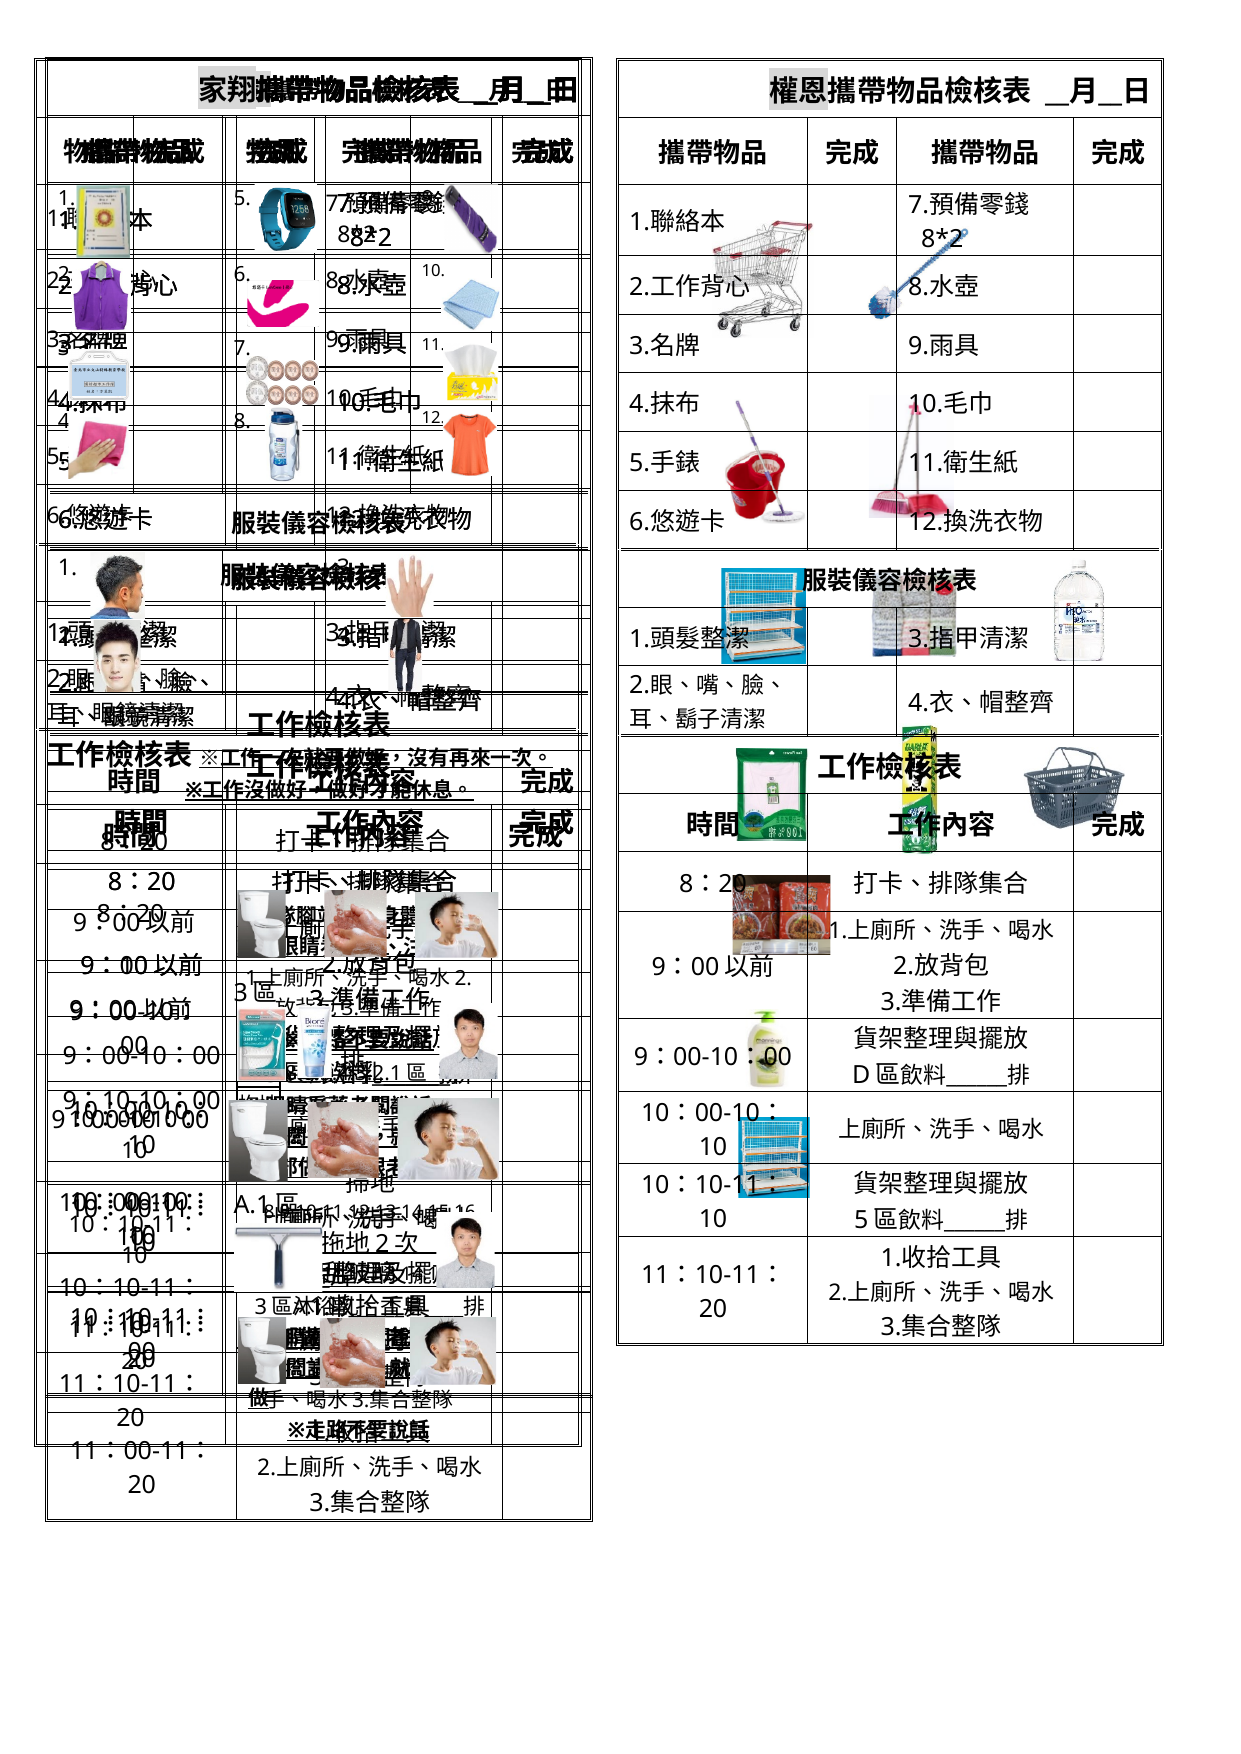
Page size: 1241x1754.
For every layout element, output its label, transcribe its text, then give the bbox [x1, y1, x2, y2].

table_cell 3.名牌 [619, 315, 807, 372]
table_cell [808, 185, 896, 255]
picture [445, 185, 498, 254]
table_cell 1.聯絡本 [619, 185, 807, 255]
picture [415, 892, 499, 958]
table_cell 10：10-11：10 [619, 1164, 807, 1236]
table_cell 工作內容 [223, 751, 502, 809]
table_cell [808, 315, 896, 372]
table_cell [503, 406, 590, 491]
table_cell 攜帶物品 [619, 118, 807, 183]
table_cell [1074, 608, 1161, 665]
table_cell 完成 [808, 118, 896, 183]
table_cell 攜帶物品 [897, 118, 1073, 183]
table_cell 9：00-10：00 [48, 973, 222, 1081]
table_cell 3. [326, 551, 502, 618]
table_cell [134, 183, 222, 258]
picture [234, 1223, 323, 1292]
table_cell [503, 1185, 590, 1291]
table_cell [134, 259, 222, 332]
table_cell 時間 [48, 751, 222, 809]
table_cell 11：10-11：20 [619, 1237, 807, 1343]
table_cell 8.水壺 [897, 256, 1073, 313]
picture [247, 280, 320, 327]
table_cell [1074, 1237, 1161, 1343]
table_cell 10：00-10：10 [48, 1082, 222, 1184]
table_cell 貨架整理與擺放 D區飲料______排 [808, 1019, 1073, 1091]
table_cell 8：20 [48, 810, 222, 868]
table_cell [1074, 666, 1161, 734]
table_cell [1074, 432, 1161, 489]
table_cell [1074, 1164, 1161, 1236]
table_cell [503, 183, 590, 258]
table_cell [808, 491, 896, 548]
table_cell [503, 1413, 590, 1519]
table_cell [1074, 1019, 1161, 1091]
table_cell 工作內容 [808, 794, 1073, 851]
table_cell [808, 373, 896, 431]
picture [297, 1006, 332, 1078]
picture [71, 260, 131, 332]
table_cell [503, 1293, 590, 1395]
table_cell 4. [48, 406, 133, 491]
table_cell 貨架整理與擺放 5區飲料______排 [808, 1164, 1073, 1236]
table_cell [326, 333, 410, 405]
table_cell 打卡、排隊集合 [223, 810, 502, 868]
table_cell 12.換洗衣物 [897, 491, 1073, 548]
table_cell [808, 608, 896, 665]
table_cell [503, 870, 590, 972]
table_cell [1074, 185, 1161, 255]
table_cell 時間 [619, 794, 807, 851]
table_cell 10：00-10：10 [619, 1092, 807, 1162]
table_cell 完成 [1074, 794, 1161, 851]
picture [388, 619, 423, 692]
table_cell 9.雨具 [897, 315, 1073, 372]
table_cell 4. [423, 619, 502, 691]
table_cell [808, 666, 896, 734]
table_cell 10：10-11：00 [48, 1398, 236, 1412]
table_cell [503, 810, 590, 868]
table_cell 9：00以前 [619, 912, 807, 1018]
table_cell 4.衣、帽整齊 [897, 666, 1073, 734]
table_cell 10.毛巾 [897, 373, 1073, 431]
picture [246, 356, 319, 482]
table_cell 6.悠遊卡 [619, 491, 807, 548]
table_cell 4. [326, 619, 388, 691]
picture [237, 890, 286, 958]
picture [90, 552, 145, 619]
table_cell [503, 259, 590, 332]
table_cell 3區 _____排 [223, 973, 502, 1081]
table_cell 9：00以前 [48, 870, 222, 972]
table_cell 2. [48, 259, 133, 332]
table_cell 6. [223, 259, 325, 332]
table_cell [1074, 1092, 1161, 1162]
table_cell [1074, 491, 1161, 548]
table_cell 3.指甲清潔 [897, 608, 1073, 665]
table_cell 工作檢核表 [48, 691, 590, 750]
table_cell 1. [48, 183, 133, 258]
table_cell [503, 1398, 590, 1412]
table_cell 10. [411, 259, 502, 332]
picture [319, 1318, 386, 1388]
table_cell [134, 406, 222, 491]
table_cell [503, 551, 590, 618]
picture [68, 417, 129, 479]
table_cell 完成 [1074, 118, 1161, 183]
table_cell 7.預備零錢 8*2 [897, 185, 1073, 255]
table_cell [1074, 852, 1161, 911]
table_cell [326, 406, 410, 491]
table_cell 打卡、排隊集合 [808, 852, 1073, 911]
table_cell [223, 1293, 502, 1395]
table_cell 1.收拾工具 2.上廁所、洗手、喝水 3.集合整隊 [808, 1237, 1073, 1343]
table_cell 9：00-10：00 [619, 1019, 807, 1091]
picture [397, 1098, 500, 1180]
picture [385, 554, 434, 617]
table_cell 服裝儀容檢核表 [46, 491, 591, 549]
table_cell 11. [411, 333, 502, 405]
table_cell [223, 1082, 502, 1184]
picture [254, 183, 317, 253]
picture [307, 1102, 379, 1178]
picture [77, 186, 130, 257]
table_cell 8. [223, 406, 325, 491]
table_cell 完成 [503, 116, 590, 182]
table_cell 4.抹布 [619, 373, 807, 431]
picture [436, 1212, 495, 1288]
table_cell 物品 [411, 116, 502, 182]
table_cell 1. [48, 551, 222, 618]
table_cell [503, 973, 590, 1081]
table_cell 3. [48, 333, 133, 405]
table_cell [1074, 256, 1161, 313]
table_cell 1.頭髮整潔 [619, 608, 807, 665]
table_cell 12. [411, 406, 502, 491]
table_cell [223, 870, 502, 972]
table_cell 5. [223, 183, 325, 258]
table_cell 完成 [134, 116, 222, 182]
picture [237, 1007, 286, 1081]
table_cell [1074, 315, 1161, 372]
table_cell 1.上廁所、洗手、喝水 2.放背包 3.準備工作 [808, 912, 1073, 1018]
table_cell [808, 256, 896, 313]
picture [442, 412, 497, 476]
table_cell 9. [411, 183, 502, 258]
table_cell A.1區 ____片 [223, 1185, 502, 1291]
table_cell 2. [48, 619, 222, 691]
table_cell 物品 [223, 116, 325, 182]
picture [68, 349, 130, 401]
table_cell 上廁所、洗手、喝水 [808, 1092, 1073, 1162]
table_cell [503, 1082, 590, 1184]
picture [439, 1003, 498, 1079]
table_cell 2.眼、嘴、臉、耳、鬍子清潔 [619, 666, 807, 734]
table_cell [223, 619, 325, 691]
table_cell 11：00-11：20 [48, 1413, 236, 1519]
table_cell 完成 [503, 751, 590, 809]
picture [228, 1100, 288, 1182]
picture [410, 1317, 497, 1385]
picture [237, 1317, 287, 1384]
table_cell 2.工作背心 [619, 256, 807, 313]
table_cell [223, 551, 325, 618]
table_cell [326, 259, 410, 332]
picture [443, 343, 499, 401]
picture [441, 278, 501, 331]
table_cell 11：10-11：20 [48, 1293, 222, 1395]
table_cell 工作檢核表 [619, 734, 1161, 792]
table_cell [1074, 912, 1161, 1018]
table_cell [503, 619, 590, 691]
table_cell 5.手錶 [619, 432, 807, 489]
table_cell [1074, 373, 1161, 431]
table_cell 1.收拾工具 2.上廁所、洗手、喝水 3.集合整隊 [237, 1413, 502, 1519]
picture [324, 890, 387, 957]
table_cell 物品 [48, 116, 133, 182]
table_cell [503, 333, 590, 405]
table_cell 完成 [326, 116, 410, 182]
table_header 權恩攜帶物品檢核表 __月__日 [619, 61, 1161, 117]
table_cell [134, 333, 222, 405]
table_cell 11.衛生紙 [897, 432, 1073, 489]
table_cell 8：20 [619, 852, 807, 911]
table_cell [808, 432, 896, 489]
table_cell 10：10-11：10 [48, 1185, 222, 1291]
table_header 家翔攜帶物品檢核表 __月__日 [48, 60, 590, 115]
table_cell 7. [223, 333, 325, 405]
table_cell [326, 183, 410, 258]
picture [93, 620, 141, 692]
table_cell 服裝儀容檢核表 [618, 548, 1162, 607]
